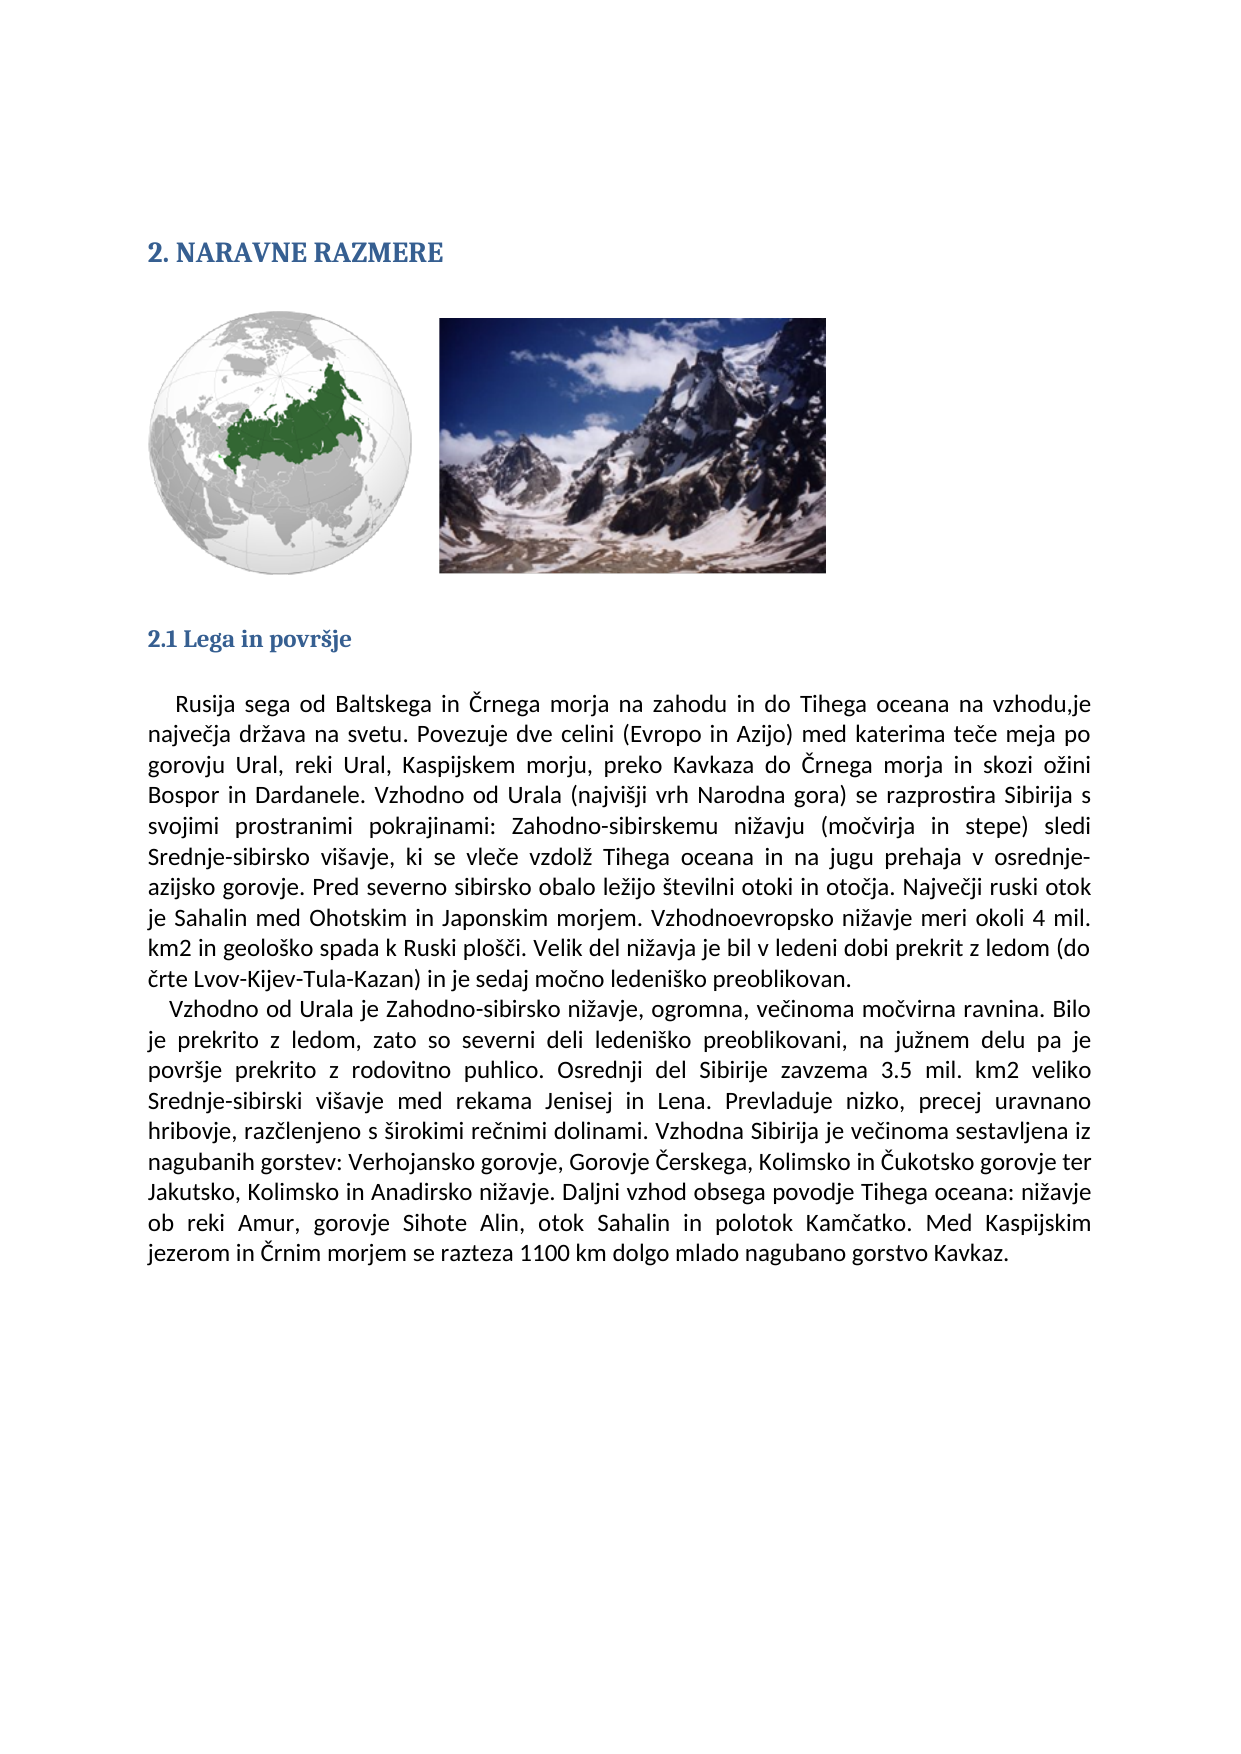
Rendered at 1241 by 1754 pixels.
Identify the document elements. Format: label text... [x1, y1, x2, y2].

text Rusija sega od Baltskega in Črnega morja na zahodu in do Tihega oceana na vzhodu,je največja država na svetu. Povezuje dve celini (Evropo in Azijo) med katerima teče meja po gorovju Ural, reki Ural, Kaspijskem morju, preko Kavkaza do Črnega morja in skozi ožini Bospor in Dardanele. Vzhodno od Urala (najvišji vrh Narodna gora) se razprostira Sibirija s svojimi prostranimi pokrajinami: Zahodno-sibirskemu nižavju (močvirja in stepe) sledi Srednje-sibirsko višavje, ki se vleče vzdolž Tihega oceana in na jugu prehaja v osrednje-azijsko gorovje. Pred severno sibirsko obalo ležijo številni otoki in otočja. Največji ruski otok je Sahalin med Ohotskim in Japonskim morjem. Vzhodnoevropsko nižavje meri okoli 4 mil. km2 in geološko spada k Ruski plošči. Velik del nižavja je bil v ledeni dobi prekrit z ledom (do črte Lvov-Kijev-Tula-Kazan) in je sedaj močno ledeniško preoblikovan. [148, 688, 1093, 993]
picture [147, 310, 412, 575]
subtitle 2. NARAVNE RAZMERE [148, 236, 1093, 270]
picture [438, 318, 826, 575]
text Vzhodno od Urala je Zahodno-sibirsko nižavje, ogromna, večinoma močvirna ravnina. Bilo je prekrito z ledom, zato so severni deli ledeniško preoblikovani, na južnem delu pa je površje prekrito z rodovitno puhlico. Osrednji del Sibirije zavzema 3.5 mil. km2 veliko Srednje-sibirski višavje med rekama Jenisej in Lena. Prevladuje nizko, precej uravnano hribovje, razčlenjeno s širokimi rečnimi dolinami. Vzhodna Sibirija je večinoma sestavljena iz nagubanih gorstev: Verhojansko gorovje, Gorovje Čerskega, Kolimsko in Čukotsko gorovje ter Jakutsko, Kolimsko in Anadirsko nižavje. Daljni vzhod obsega povodje Tihega oceana: nižavje ob reki Amur, gorovje Sihote Alin, otok Sahalin in polotok Kamčatko. Med Kaspijskim jezerom in Črnim morjem se razteza 1100 km dolgo mlado nagubano gorstvo Kavkaz. [148, 993, 1093, 1268]
subtitle 2.1 Lega in površje [148, 624, 1093, 653]
